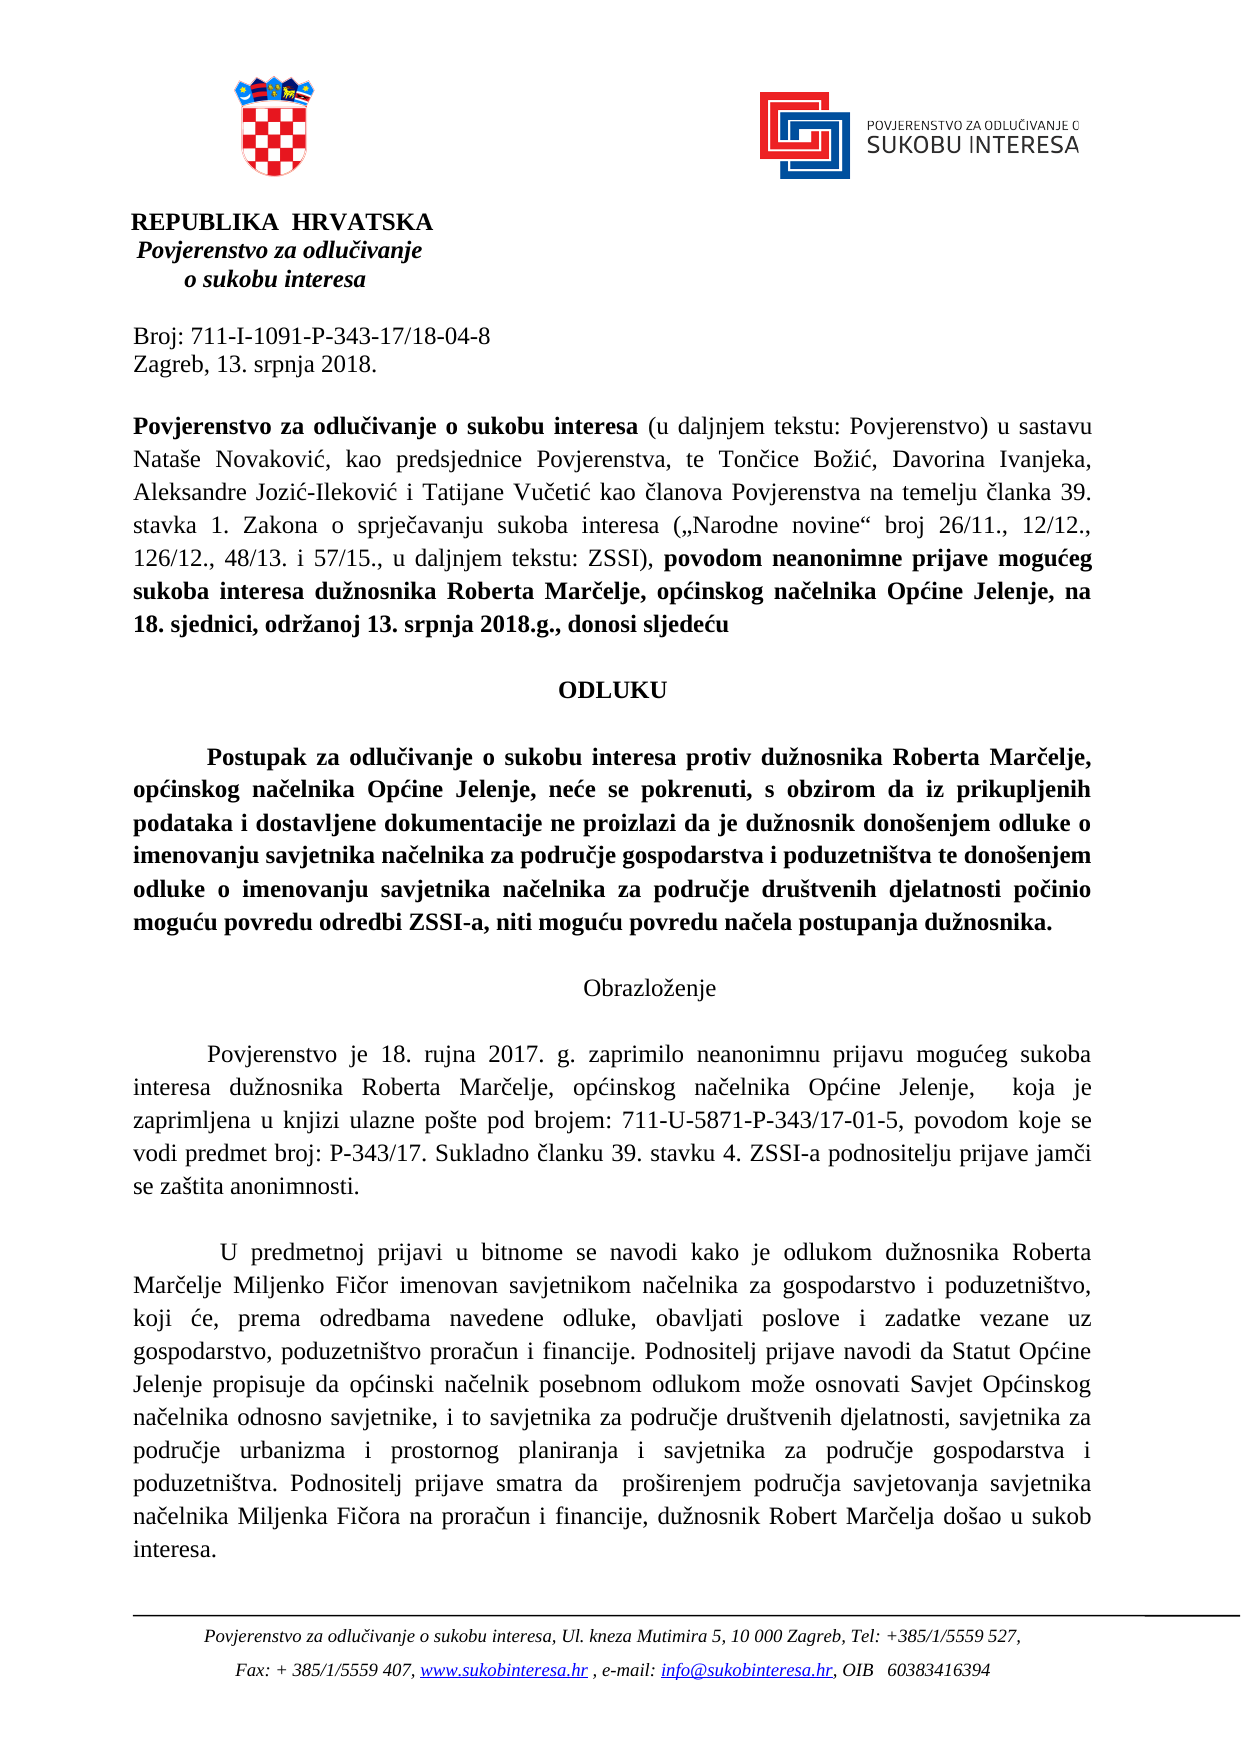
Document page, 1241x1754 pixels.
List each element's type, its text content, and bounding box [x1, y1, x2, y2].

text ODLUKU [133, 676, 1092, 704]
picture [760, 92, 1079, 179]
text U predmetnoj prijavi u bitnome se navodi kako je odlukom dužnosnika Roberta Marčelje Miljenko Fičor imenovan savjetnikom načelnika za gospodarstvo i poduzetništvo, koji će, prema odredbama navedene odluke, obavljati poslove i zadatke vezane uz gospodarstvo, poduzetništvo proračun i financije. Podnositelj prijave navodi da Statut Općine Jelenje propisuje da općinski načelnik posebnom odlukom može osnovati Savjet Općinskog načelnika odnosno savjetnike, i to savjetnika za područje društvenih djelatnosti, savjetnika za područje urbanizma i prostornog planiranja i savjetnika za područje gospodarstva i poduzetništva. Podnositelj prijave smatra da proširenjem područja savjetovanja savjetnika načelnika Miljenka Fičora na proračun i financije, dužnosnik Robert Marčelja došao u sukob interesa. [133, 1237, 1092, 1563]
picture [231, 73, 320, 179]
text Obrazloženje [133, 973, 1092, 1001]
text Zagreb, 13. srpnja 2018. [133, 349, 1092, 378]
text Broj: 711-I-1091-P-343-17/18-04-8 [133, 321, 1092, 349]
text Povjerenstvo za odlučivanje o sukobu interesa (u daljnjem tekstu: Povjerenstvo) u sastavu Nataše Novaković, kao predsjednice Povjerenstva, te Tončice Božić, Davorina Ivanjeka, Aleksandre Jozić-Ileković i Tatijane Vučetić kao članova Povjerenstva na temelju članka 39. stavka 1. Zakona o sprječavanju sukoba interesa („Narodne novine“ broj 26/11., 12/12., 126/12., 48/13. i 57/15., u daljnjem tekstu: ZSSI), povodom neanonimne prijave mogućeg sukoba interesa dužnosnika Roberta Marčelje, općinskog načelnika Općine Jelenje, na 18. sjednici, održanoj 13. srpnja 2018.g., donosi sljedeću [133, 411, 1092, 638]
text Povjerenstvo je 18. rujna 2017. g. zaprimilo neanonimnu prijavu mogućeg sukoba interesa dužnosnika Roberta Marčelje, općinskog načelnika Općine Jelenje, koja je zaprimljena u knjizi ulazne pošte pod brojem: 711-U-5871-P-343/17-01-5, povodom koje se vodi predmet broj: P-343/17. Sukladno članku 39. stavku 4. ZSSI-a podnositelju prijave jamči se zaštita anonimnosti. [133, 1039, 1092, 1199]
text Postupak za odlučivanje o sukobu interesa protiv dužnosnika Roberta Marčelje, općinskog načelnika Općine Jelenje, neće se pokrenuti, s obzirom da iz prikupljenih podataka i dostavljene dokumentacije ne proizlazi da je dužnosnik donošenjem odluke o imenovanju savjetnika načelnika za područje gospodarstva i poduzetništva te donošenjem odluke o imenovanju savjetnika načelnika za područje društvenih djelatnosti počinio moguću povredu odredbi ZSSI-a, niti moguću povredu načela postupanja dužnosnika. [133, 742, 1092, 935]
